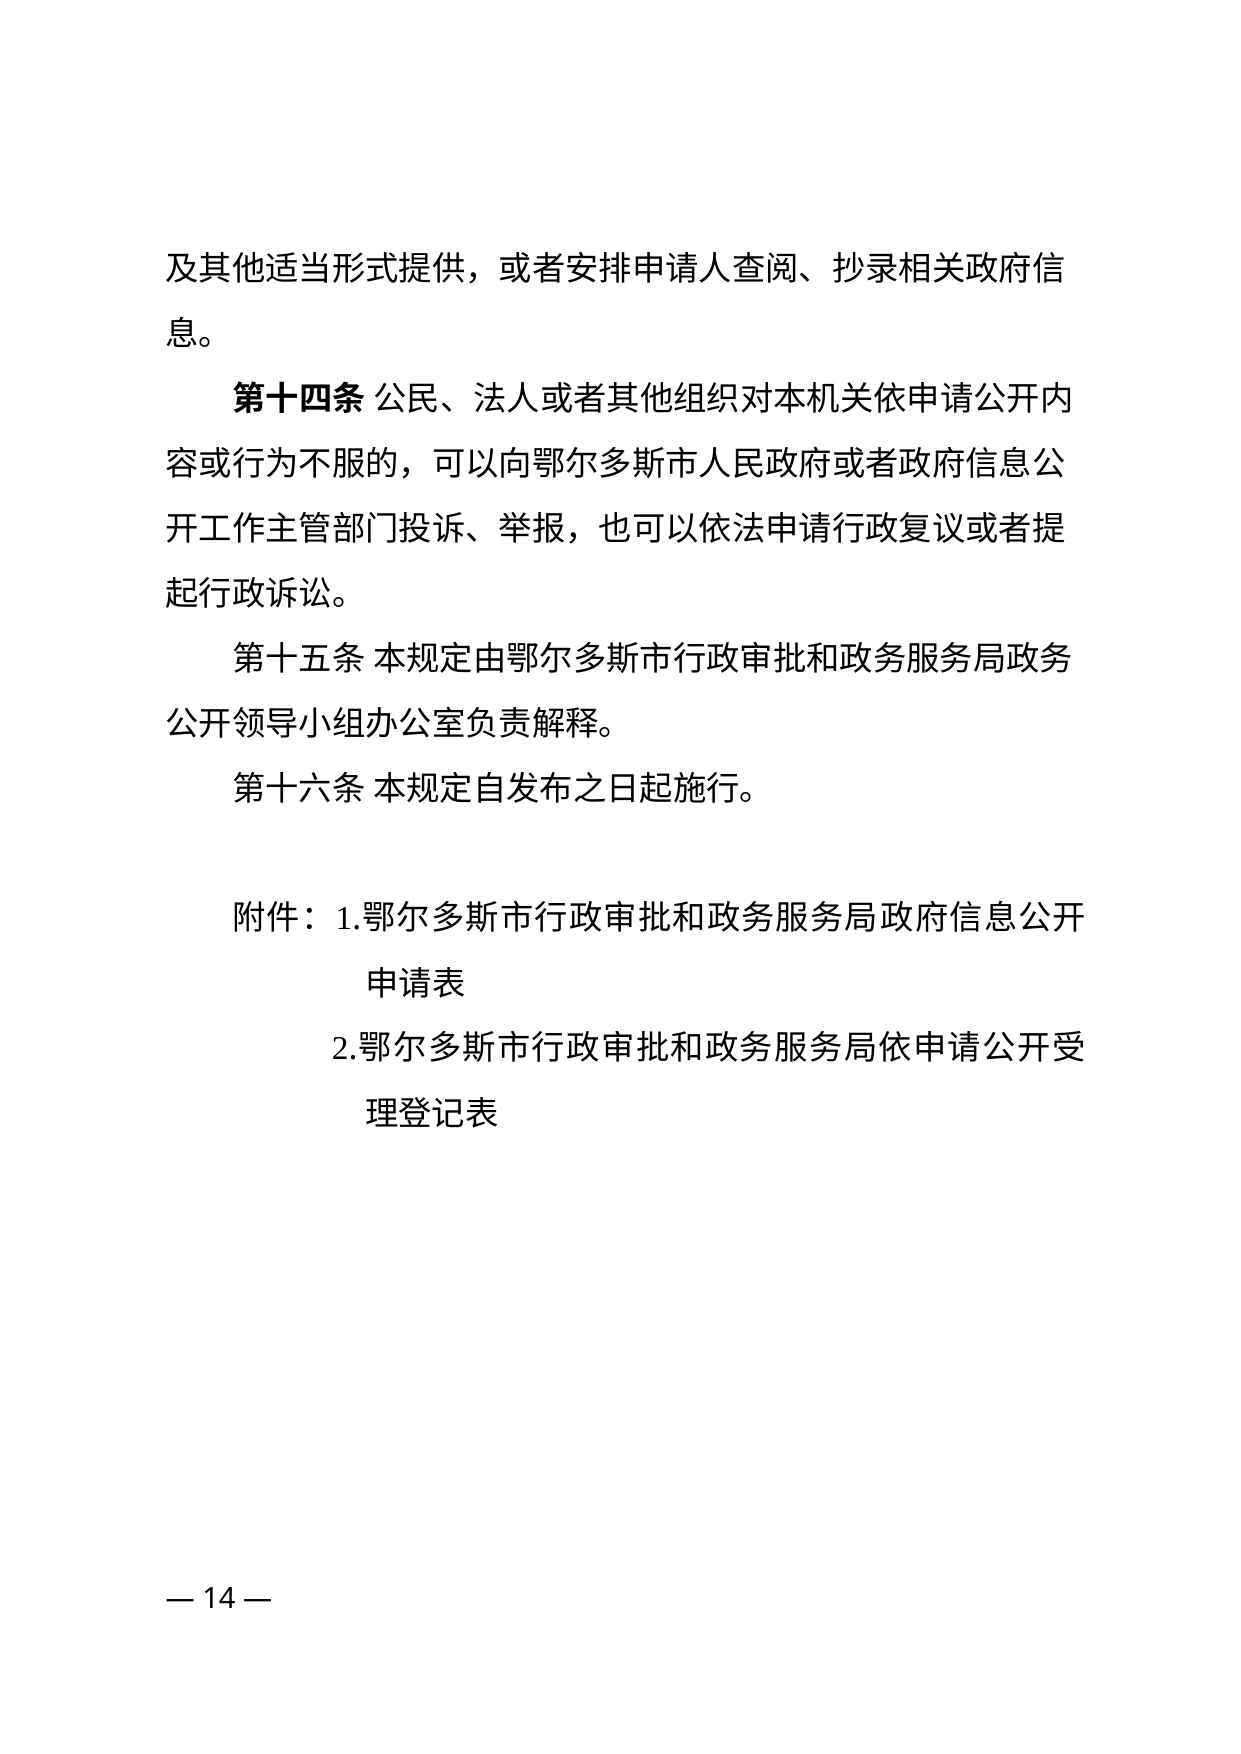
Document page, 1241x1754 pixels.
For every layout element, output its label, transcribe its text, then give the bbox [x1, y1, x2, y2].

list 第十五条 本规定由鄂尔多斯市行政审批和政务服务局政务公开领导小组办公室负责解释。 [165, 623, 1087, 753]
text 第十四条 公民、法人或者其他组织对本机关依申请公开内容或行为不服的，可以向鄂尔多斯市人民政府或者政府信息公开工作主管部门投诉、举报，也可以依法申请行政复议或者提起行政诉讼。 [165, 363, 1087, 623]
text 附件：1.鄂尔多斯市行政审批和政务服务局政府信息公开申请表 [232, 883, 1087, 1013]
text 2.鄂尔多斯市行政审批和政务服务局依申请公开受理登记表 [332, 1013, 1087, 1143]
text 第十六条 本规定自发布之日起施行。 [165, 753, 1087, 818]
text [165, 233, 1087, 363]
